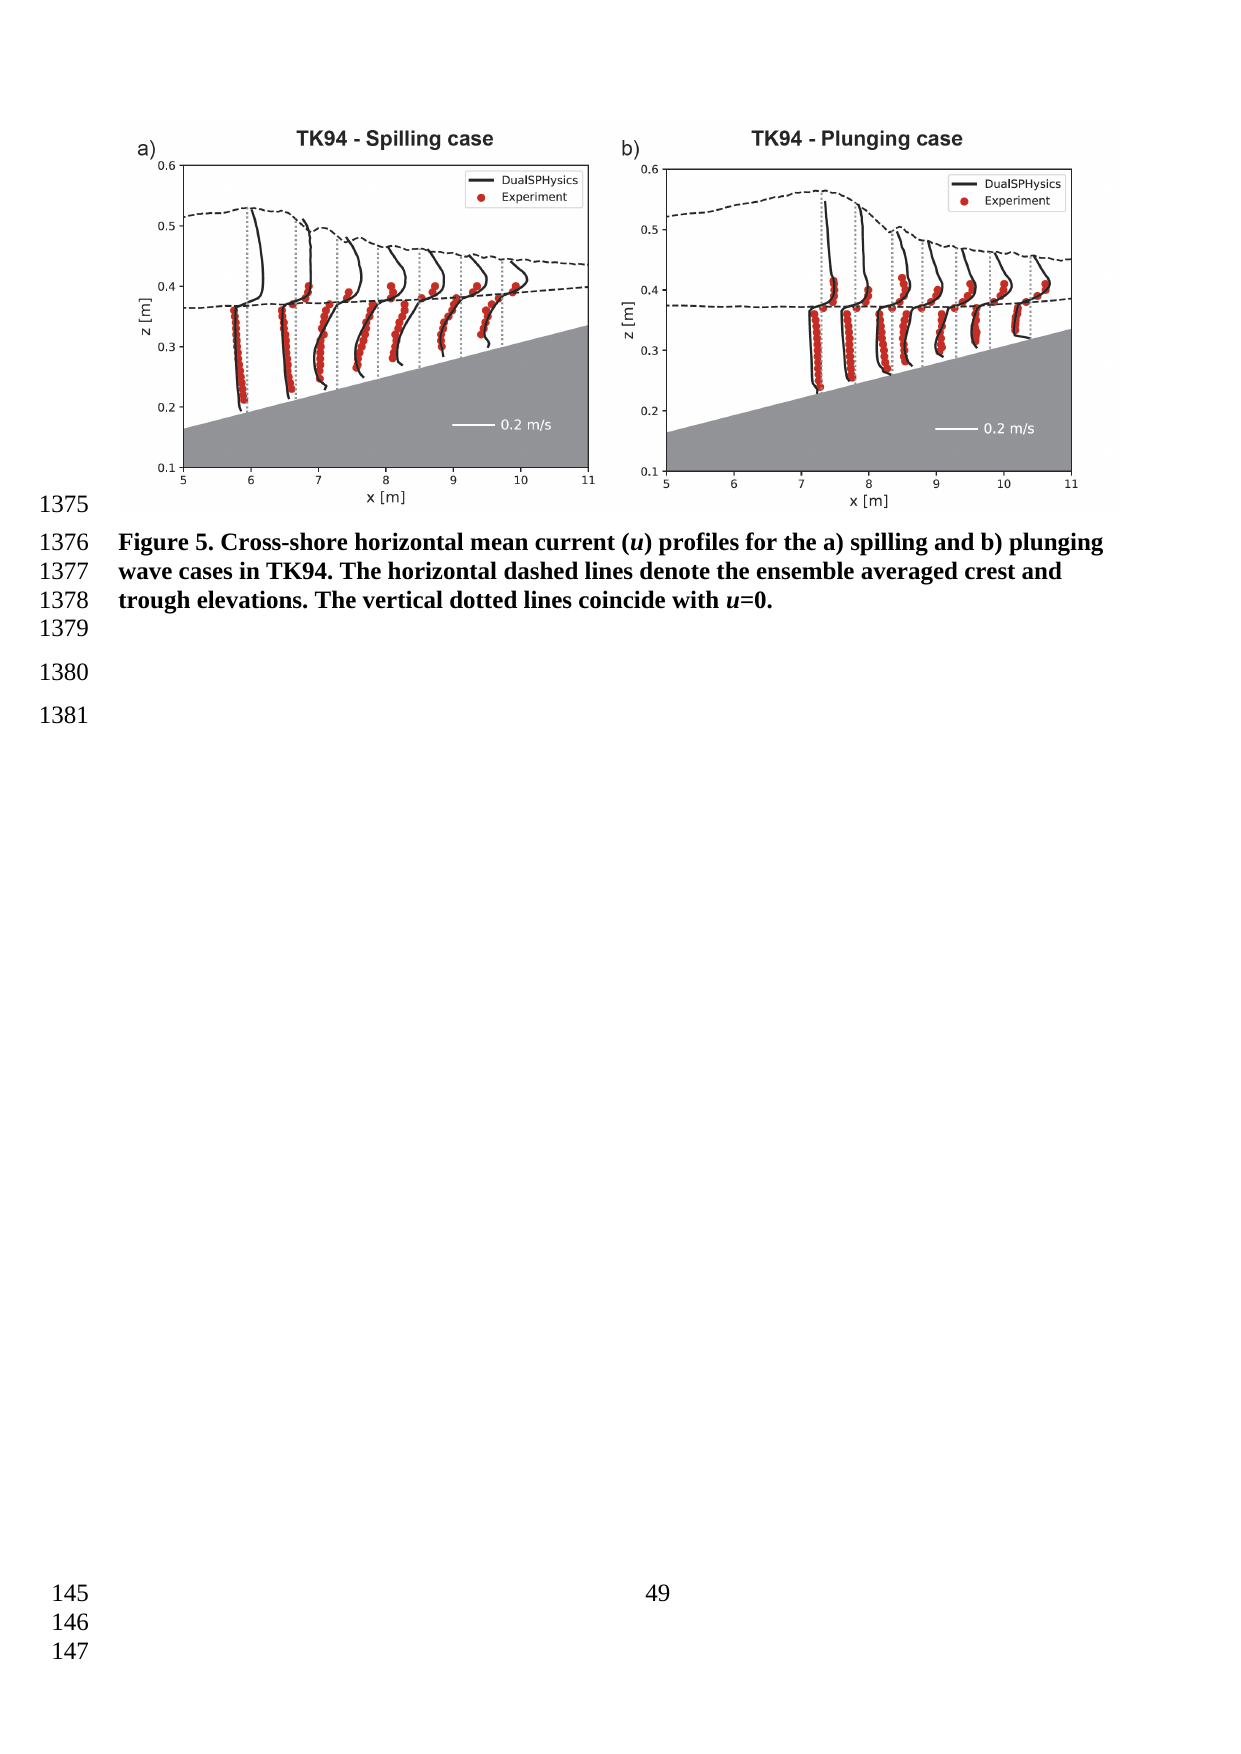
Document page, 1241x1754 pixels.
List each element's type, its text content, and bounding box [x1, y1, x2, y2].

text Figure 5. Cross-shore horizontal mean current (u) profiles for the a) spilling and b) plunging wave cases in TK94. The horizontal dashed lines denote the ensemble averaged crest and trough elevations. The vertical dotted lines coincide with u=0. [118, 527, 1122, 613]
